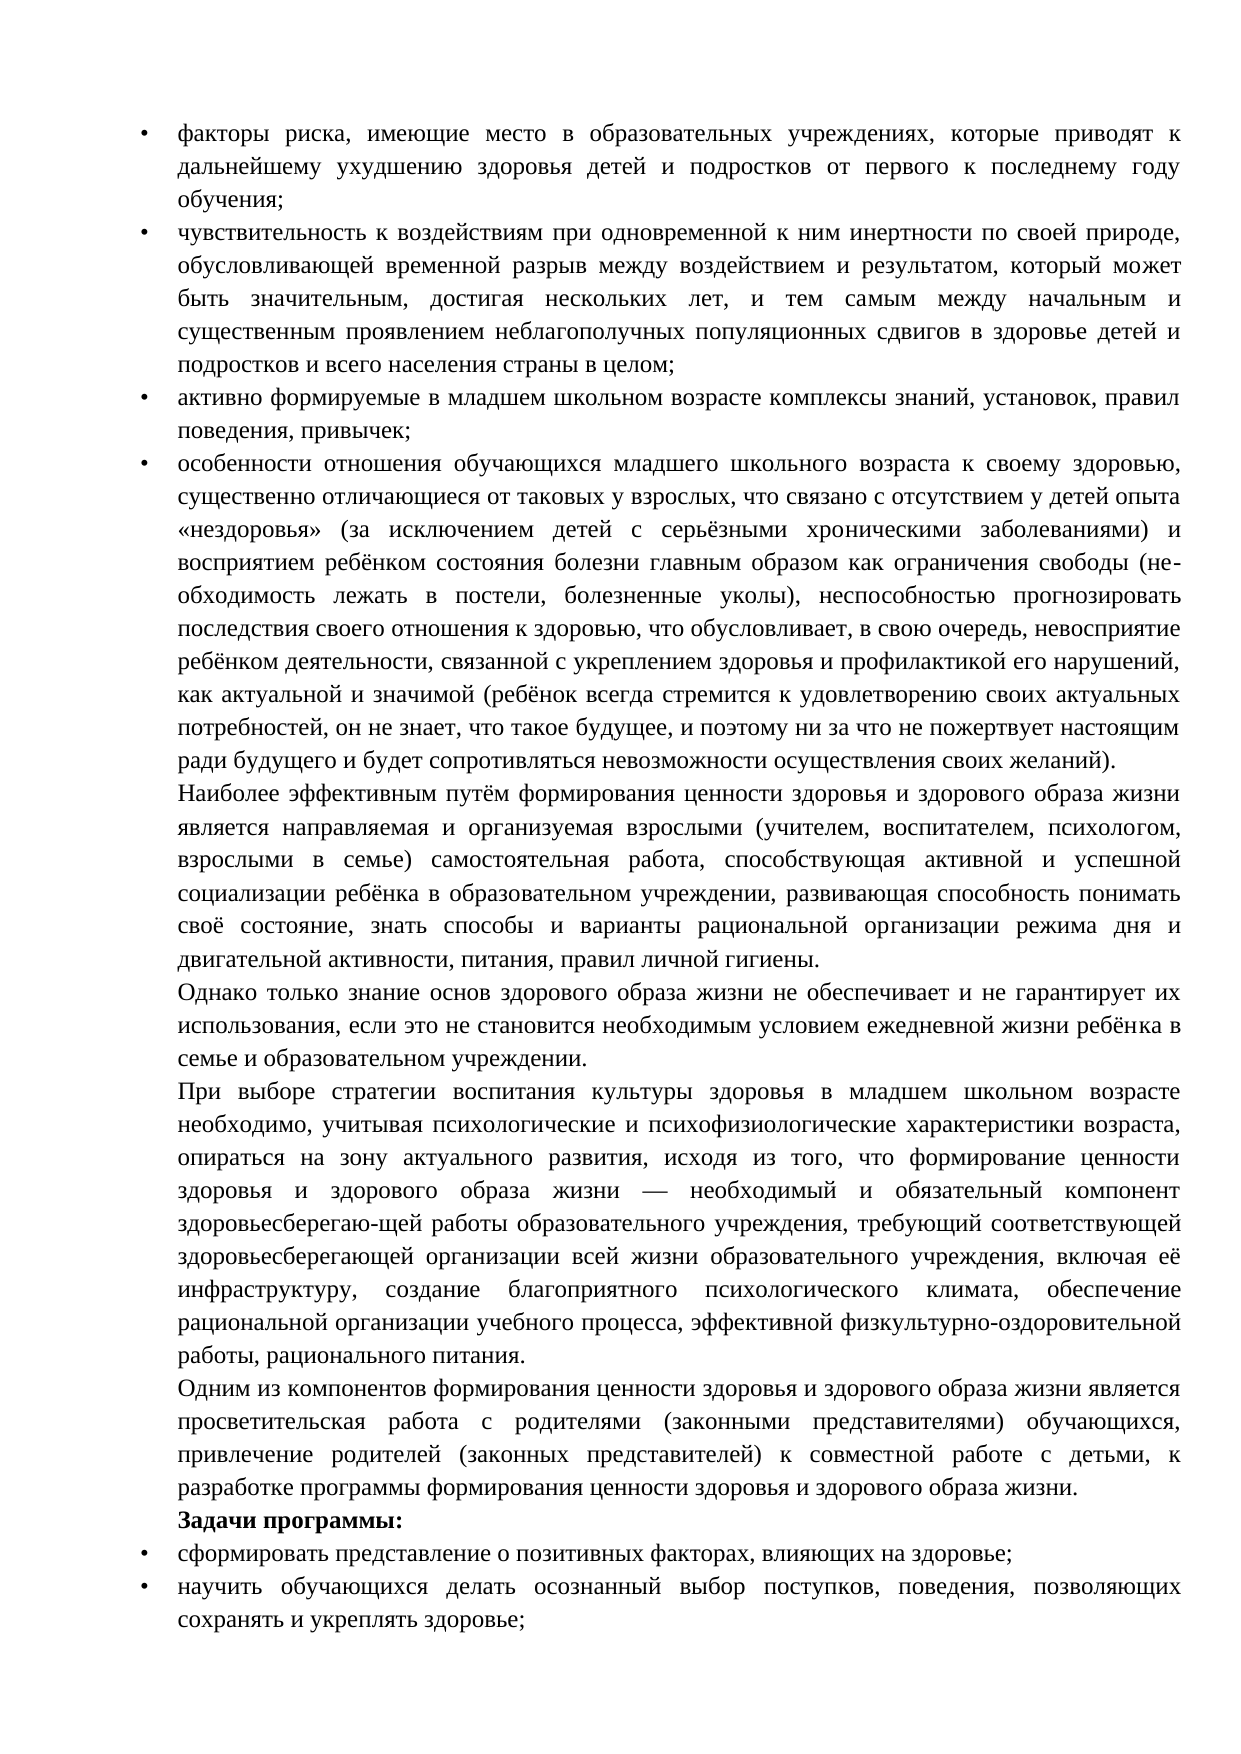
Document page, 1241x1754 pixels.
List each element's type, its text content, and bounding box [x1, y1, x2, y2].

list чувствительность к воздействиям при одновременной к ним инертности по своей природе, обусловливающей временной разрыв между воздействием и результатом, который может быть значительным, достигая нескольких лет, и тем самым между начальным и существенным проявлением неблагополучных популяционных сдвигов в здоровье детей и подростков и всего населения страны в целом; [140, 217, 1181, 378]
list особенности отношения обучающихся младшего школьного возраста к своему здоровью, существенно отличающиеся от таковых у взрослых, что связано с отсутствием у детей опыта «нездоровья» (за исключением детей с серьёзными хроническими заболеваниями) и восприятием ребёнком состояния болезни главным образом как ограничения свободы (необходимость лежать в постели, болезненные уколы), неспособностью прогнозировать последствия своего отношения к здоровью, что обусловливает, в свою очередь, невосприятие ребёнком деятельности, связанной с укреплением здоровья и профилактикой его нарушений, как актуальной и значимой (ребёнок всегда стремится к удовлетворению своих актуальных потребностей, он не знает, что такое будущее, и поэтому ни за что не пожертвует настоящим ради будущего и будет сопротивляться невозможности осуществления своих желаний). [140, 448, 1181, 774]
text При выборе стратегии воспитания культуры здоровья в младшем школьном возрасте необходимо, учитывая психологические и психофизиологические характеристики возраста, опираться на зону актуального развития, исходя из того, что формирование ценности здоровья и здорового образа жизни — необходимый и обязательный компонент здоровьесберегаю-щей работы образовательного учреждения, требующий соответствующей здоровьесберегающей организации всей жизни образовательного учреждения, включая её инфраструктуру, создание благоприятного психологического климата, обеспечение рациональной организации учебного процесса, эффективной физкультурно-оздоровительной работы, рационального питания. [177, 1076, 1181, 1369]
text Наиболее эффективным путём формирования ценности здоровья и здорового образа жизни является направляемая и организуемая взрослыми (учителем, воспитателем, психологом, взрослыми в семье) самостоятельная работа, способствующая активной и успешной социализации ребёнка в образовательном учреждении, развивающая способность понимать своё состояние, знать способы и варианты рациональной организации режима дня и двигательной активности, питания, правил личной гигиены. [177, 778, 1181, 972]
text Задачи программы: [177, 1505, 1181, 1534]
text Одним из компонентов формирования ценности здоровья и здорового образа жизни является просветительская работа с родителями (законными представителями) обучающихся, привлечение родителей (законных представителей) к совместной работе с детьми, к разработке программы формирования ценности здоровья и здорового образа жизни. [177, 1373, 1181, 1501]
list научить обучающихся делать осознанный выбор поступков, поведения, позволяющих сохранять и укреплять здоровье; [140, 1571, 1181, 1633]
list сформировать представление о позитивных факторах, влияющих на здоровье; [140, 1538, 1181, 1567]
list факторы риска, имеющие место в образовательных учреждениях, которые приводят к дальнейшему ухудшению здоровья детей и подростков от первого к последнему году обучения; [140, 118, 1181, 213]
text Однако только знание основ здорового образа жизни не обеспечивает и не гарантирует их использования, если это не становится необходимым условием ежедневной жизни ребёнка в семье и образовательном учреждении. [177, 977, 1181, 1071]
list активно формируемые в младшем школьном возрасте комплексы знаний, установок, правил поведения, привычек; [140, 382, 1181, 444]
